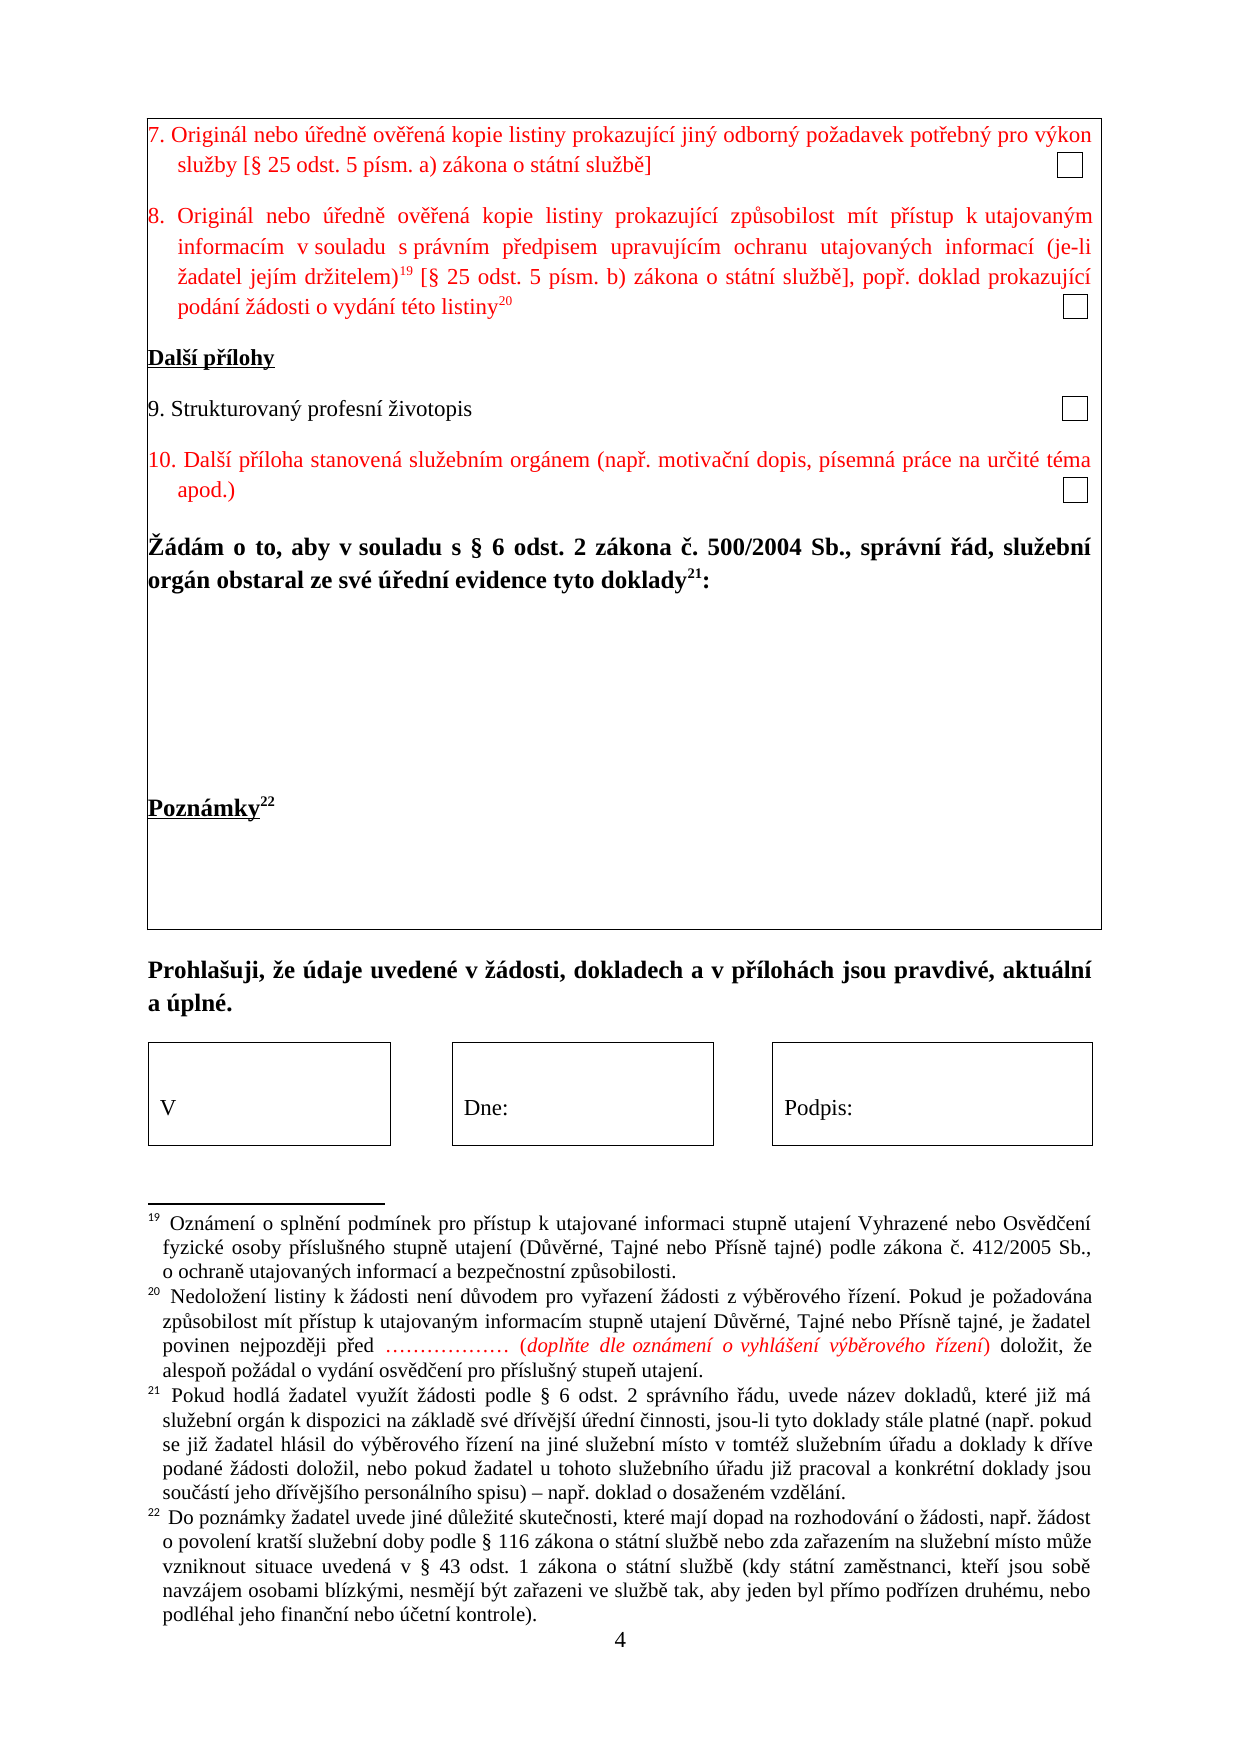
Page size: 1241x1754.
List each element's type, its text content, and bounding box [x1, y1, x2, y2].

text Žádám o to, aby v souladu s § 6 odst. 2 zákona č. 500/2004 Sb., správní řád, služební orgán obstaral ze své úřední evidence tyto doklady: [148, 528, 1101, 593]
text 7. Originál nebo úředně ověřená kopie listiny prokazující jiný odborný požadavek potřebný pro výkon služby [§ 25 odst. 5 písm. a) zákona o státní službě] [148, 119, 1101, 178]
table_header [391, 1042, 452, 1145]
text 9. Strukturovaný profesní životopis [148, 392, 1101, 422]
text 8. Originál nebo úředně ověřená kopie listiny prokazující způsobilost mít přístup k utajovaným informacím v souladu s právním předpisem upravujícím ochranu utajovaných informací (je-li žadatel jejím držitelem) [§ 25 odst. 5 písm. b) zákona o státní službě], popř. doklad prokazující podání žádosti o vydání této listiny [148, 199, 1101, 319]
text Poznámky [148, 789, 1101, 821]
text Prohlašuji, že údaje uvedené v žádosti, dokladech a v přílohách jsou pravdivé, aktuální a úplné. [148, 955, 1092, 1017]
table_header Dne: [453, 1043, 713, 1145]
text Další přílohy [148, 341, 1101, 371]
text 10. Další příloha stanovená služebním orgánem (např. motivační dopis, písemná práce na určité téma apod.) [148, 443, 1101, 503]
table_header [714, 1042, 772, 1145]
table_header Podpis: [773, 1043, 1092, 1145]
table_header V [149, 1043, 390, 1145]
